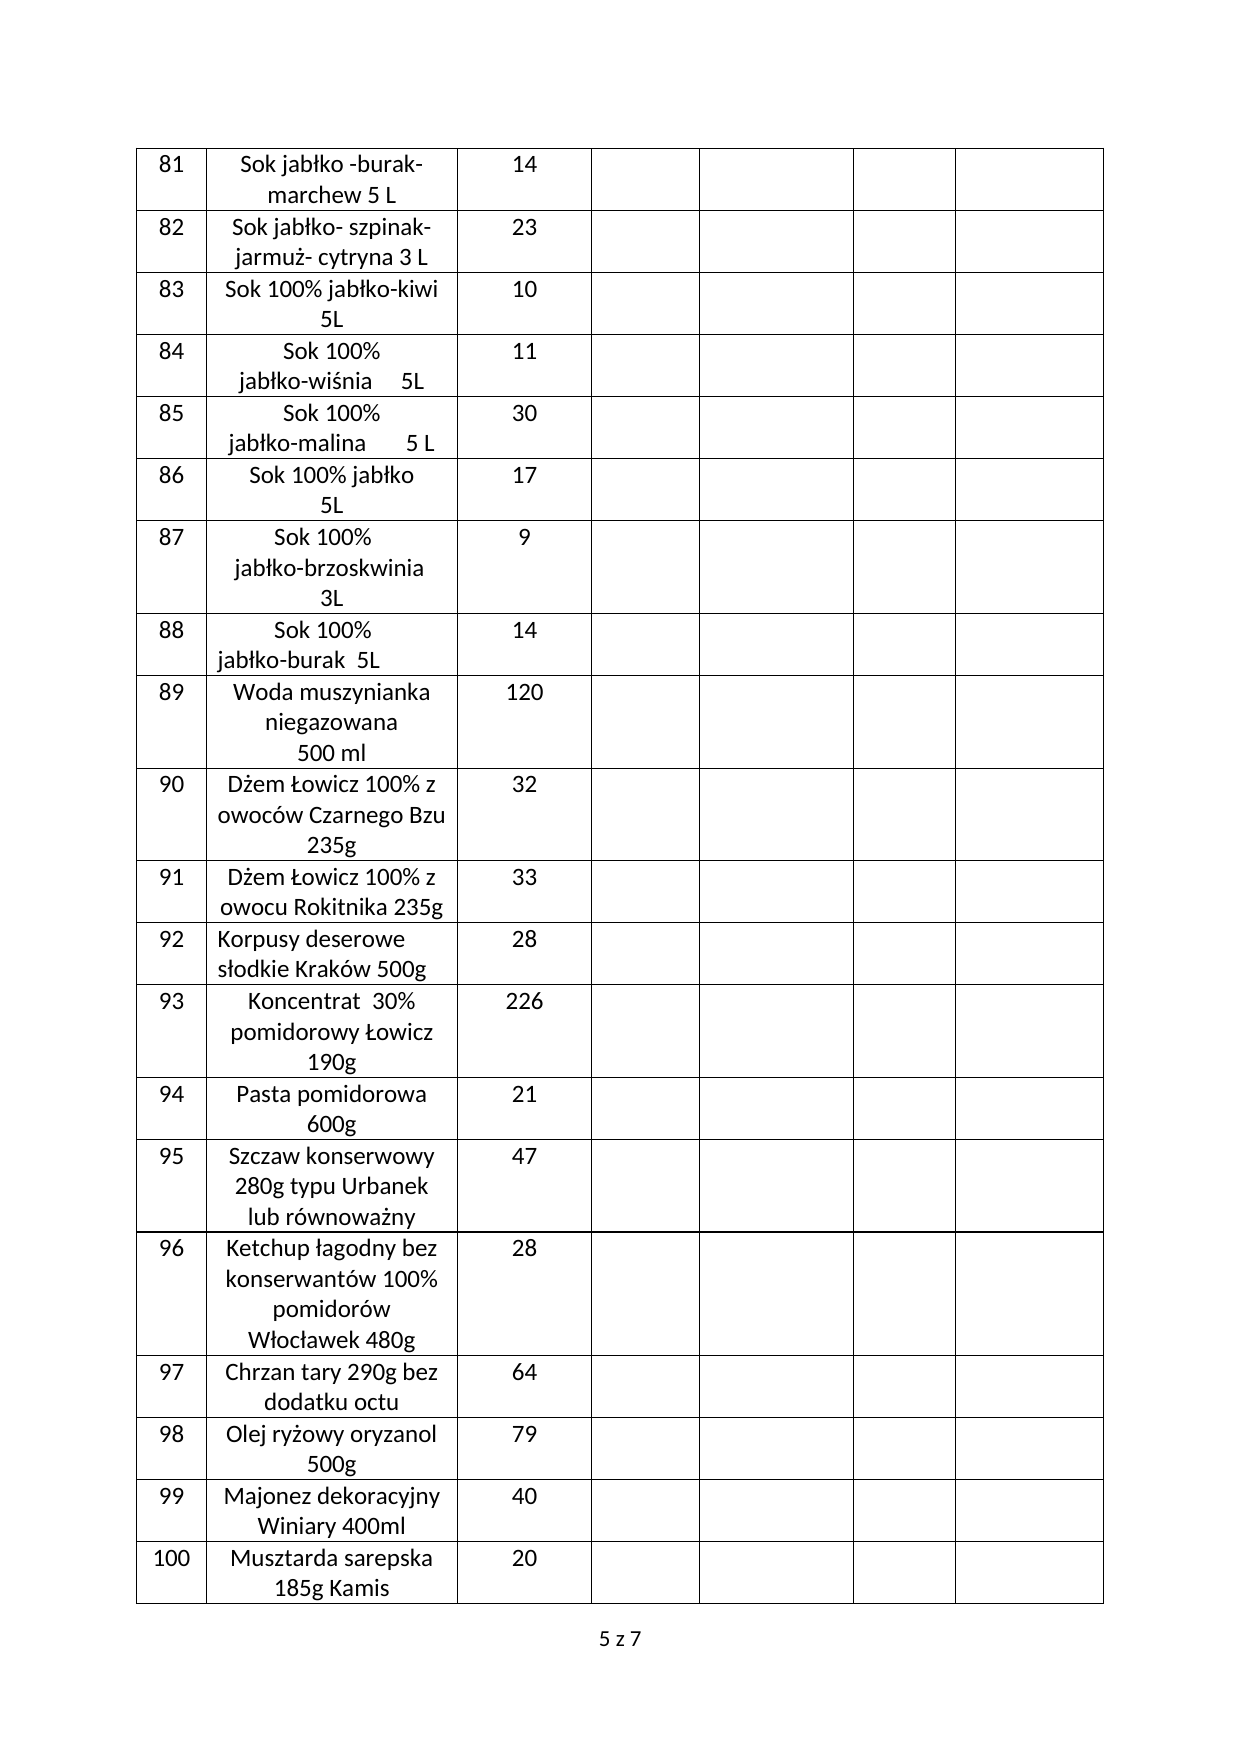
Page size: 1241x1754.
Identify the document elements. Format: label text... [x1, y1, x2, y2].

table_cell 86 [137, 459, 206, 520]
table_cell [592, 521, 699, 613]
table_cell [592, 985, 699, 1077]
table_cell [854, 397, 955, 458]
table_cell 120 [458, 676, 591, 767]
table_cell 32 [458, 769, 591, 860]
table_cell 93 [137, 985, 206, 1077]
table_cell [592, 459, 699, 520]
table_cell [854, 1140, 955, 1231]
table_cell Dżem Łowicz 100% z owoców Czarnego Bzu 235g [207, 769, 457, 860]
table_cell [854, 676, 955, 767]
table_cell 28 [458, 923, 591, 984]
table_cell [854, 149, 955, 210]
table_cell Majonez dekoracyjny Winiary 400ml [207, 1480, 457, 1541]
table_cell [592, 335, 699, 396]
table_cell [854, 861, 955, 922]
table_cell [592, 769, 699, 860]
table_cell [854, 335, 955, 396]
table_cell [700, 1078, 853, 1139]
table_cell 47 [458, 1140, 591, 1231]
table_cell Musztarda sarepska 185g Kamis [207, 1542, 457, 1603]
table_cell [956, 335, 1103, 396]
table_cell [700, 1480, 853, 1541]
table_cell [854, 1078, 955, 1139]
table_cell 28 [458, 1233, 591, 1354]
table_cell [956, 521, 1103, 613]
table_cell [592, 861, 699, 922]
table_cell [956, 861, 1103, 922]
table_cell [700, 861, 853, 922]
table_cell [592, 1418, 699, 1479]
table_cell Korpusy deserowe słodkie Kraków 500g [207, 923, 457, 984]
table_cell [700, 1233, 853, 1354]
table_cell 23 [458, 211, 591, 272]
table_cell [592, 149, 699, 210]
table_cell [592, 273, 699, 334]
table_cell [956, 769, 1103, 860]
table_cell 96 [137, 1233, 206, 1354]
table_cell [956, 1356, 1103, 1417]
table_cell Ketchup łagodny bez konserwantów 100% pomidorów Włocławek 480g [207, 1233, 457, 1354]
table_cell [700, 614, 853, 675]
table_cell 89 [137, 676, 206, 767]
table_cell [956, 1418, 1103, 1479]
table_cell 64 [458, 1356, 591, 1417]
table_cell 98 [137, 1418, 206, 1479]
table_cell Olej ryżowy oryzanol 500g [207, 1418, 457, 1479]
table_cell [592, 1356, 699, 1417]
table_cell [700, 1356, 853, 1417]
table_cell [854, 1233, 955, 1354]
table_cell 33 [458, 861, 591, 922]
table_cell [956, 211, 1103, 272]
table_cell [956, 397, 1103, 458]
table_cell [592, 1480, 699, 1541]
table_cell [854, 521, 955, 613]
table_cell [854, 273, 955, 334]
table_cell [700, 1542, 853, 1603]
table_cell [956, 149, 1103, 210]
table_cell 94 [137, 1078, 206, 1139]
table_cell Sok 100% jabłko 5L [207, 459, 457, 520]
table_cell [700, 211, 853, 272]
table_cell 90 [137, 769, 206, 860]
table_cell 83 [137, 273, 206, 334]
table_cell 95 [137, 1140, 206, 1231]
table_cell [700, 923, 853, 984]
table_cell 100 [137, 1542, 206, 1603]
table_cell Dżem Łowicz 100% z owocu Rokitnika 235g [207, 861, 457, 922]
table_cell 9 [458, 521, 591, 613]
table_cell [700, 1140, 853, 1231]
table_cell 11 [458, 335, 591, 396]
table_cell 82 [137, 211, 206, 272]
table_cell 21 [458, 1078, 591, 1139]
table_cell [700, 273, 853, 334]
table_cell 92 [137, 923, 206, 984]
table_cell [700, 459, 853, 520]
table_cell [700, 335, 853, 396]
table_cell [854, 923, 955, 984]
table_cell [700, 149, 853, 210]
table_cell [700, 769, 853, 860]
table_cell [854, 1418, 955, 1479]
table_cell [956, 676, 1103, 767]
table_cell 97 [137, 1356, 206, 1417]
table_cell 14 [458, 614, 591, 675]
table_cell [956, 1140, 1103, 1231]
table_cell [956, 1078, 1103, 1139]
table_cell [592, 211, 699, 272]
table_cell 81 [137, 149, 206, 210]
table_cell [700, 985, 853, 1077]
table_cell [592, 1140, 699, 1231]
table_cell [956, 1233, 1103, 1354]
table_cell [956, 614, 1103, 675]
table_cell [854, 1480, 955, 1541]
table_cell [956, 1480, 1103, 1541]
table_cell [592, 397, 699, 458]
table_cell 84 [137, 335, 206, 396]
table_cell Sok 100% jabłko-wiśnia 5L [207, 335, 457, 396]
table_cell [854, 769, 955, 860]
table_cell Chrzan tary 290g bez dodatku octu [207, 1356, 457, 1417]
table_cell [854, 1356, 955, 1417]
table_cell [854, 211, 955, 272]
table_cell [592, 1233, 699, 1354]
table_cell 91 [137, 861, 206, 922]
table_cell Woda muszynianka niegazowana 500 ml [207, 676, 457, 767]
table_cell [956, 985, 1103, 1077]
table_cell [592, 676, 699, 767]
table_cell Sok jabłko- szpinak- jarmuż- cytryna 3 L [207, 211, 457, 272]
table_cell [956, 459, 1103, 520]
table_cell 40 [458, 1480, 591, 1541]
table_cell [956, 1542, 1103, 1603]
table_cell 30 [458, 397, 591, 458]
table_cell [592, 1542, 699, 1603]
table_cell [854, 985, 955, 1077]
table_cell [700, 1418, 853, 1479]
table_cell Szczaw konserwowy 280g typu Urbanek lub równoważny [207, 1140, 457, 1231]
table_cell Sok 100% jabłko-malina 5 L [207, 397, 457, 458]
table_cell [700, 676, 853, 767]
table_cell Sok jabłko -burak-marchew 5 L [207, 149, 457, 210]
table_cell [956, 273, 1103, 334]
table_cell [592, 1078, 699, 1139]
table_cell [700, 521, 853, 613]
table_cell Sok 100% jabłko-brzoskwinia 3L [207, 521, 457, 613]
table_cell 14 [458, 149, 591, 210]
table_cell 17 [458, 459, 591, 520]
table_cell [592, 923, 699, 984]
table_cell Koncentrat 30% pomidorowy Łowicz 190g [207, 985, 457, 1077]
table_cell 79 [458, 1418, 591, 1479]
table_cell 88 [137, 614, 206, 675]
table_cell 87 [137, 521, 206, 613]
table_cell 226 [458, 985, 591, 1077]
table_cell [700, 397, 853, 458]
table_cell [592, 614, 699, 675]
table_cell [854, 459, 955, 520]
table_cell [854, 614, 955, 675]
table_cell Sok 100% jabłko-kiwi 5L [207, 273, 457, 334]
table_cell Pasta pomidorowa 600g [207, 1078, 457, 1139]
table_cell 99 [137, 1480, 206, 1541]
table_cell 10 [458, 273, 591, 334]
table_cell 85 [137, 397, 206, 458]
table_cell 20 [458, 1542, 591, 1603]
table_cell Sok 100% jabłko-burak 5L [207, 614, 457, 675]
table_cell [956, 923, 1103, 984]
table_cell [854, 1542, 955, 1603]
